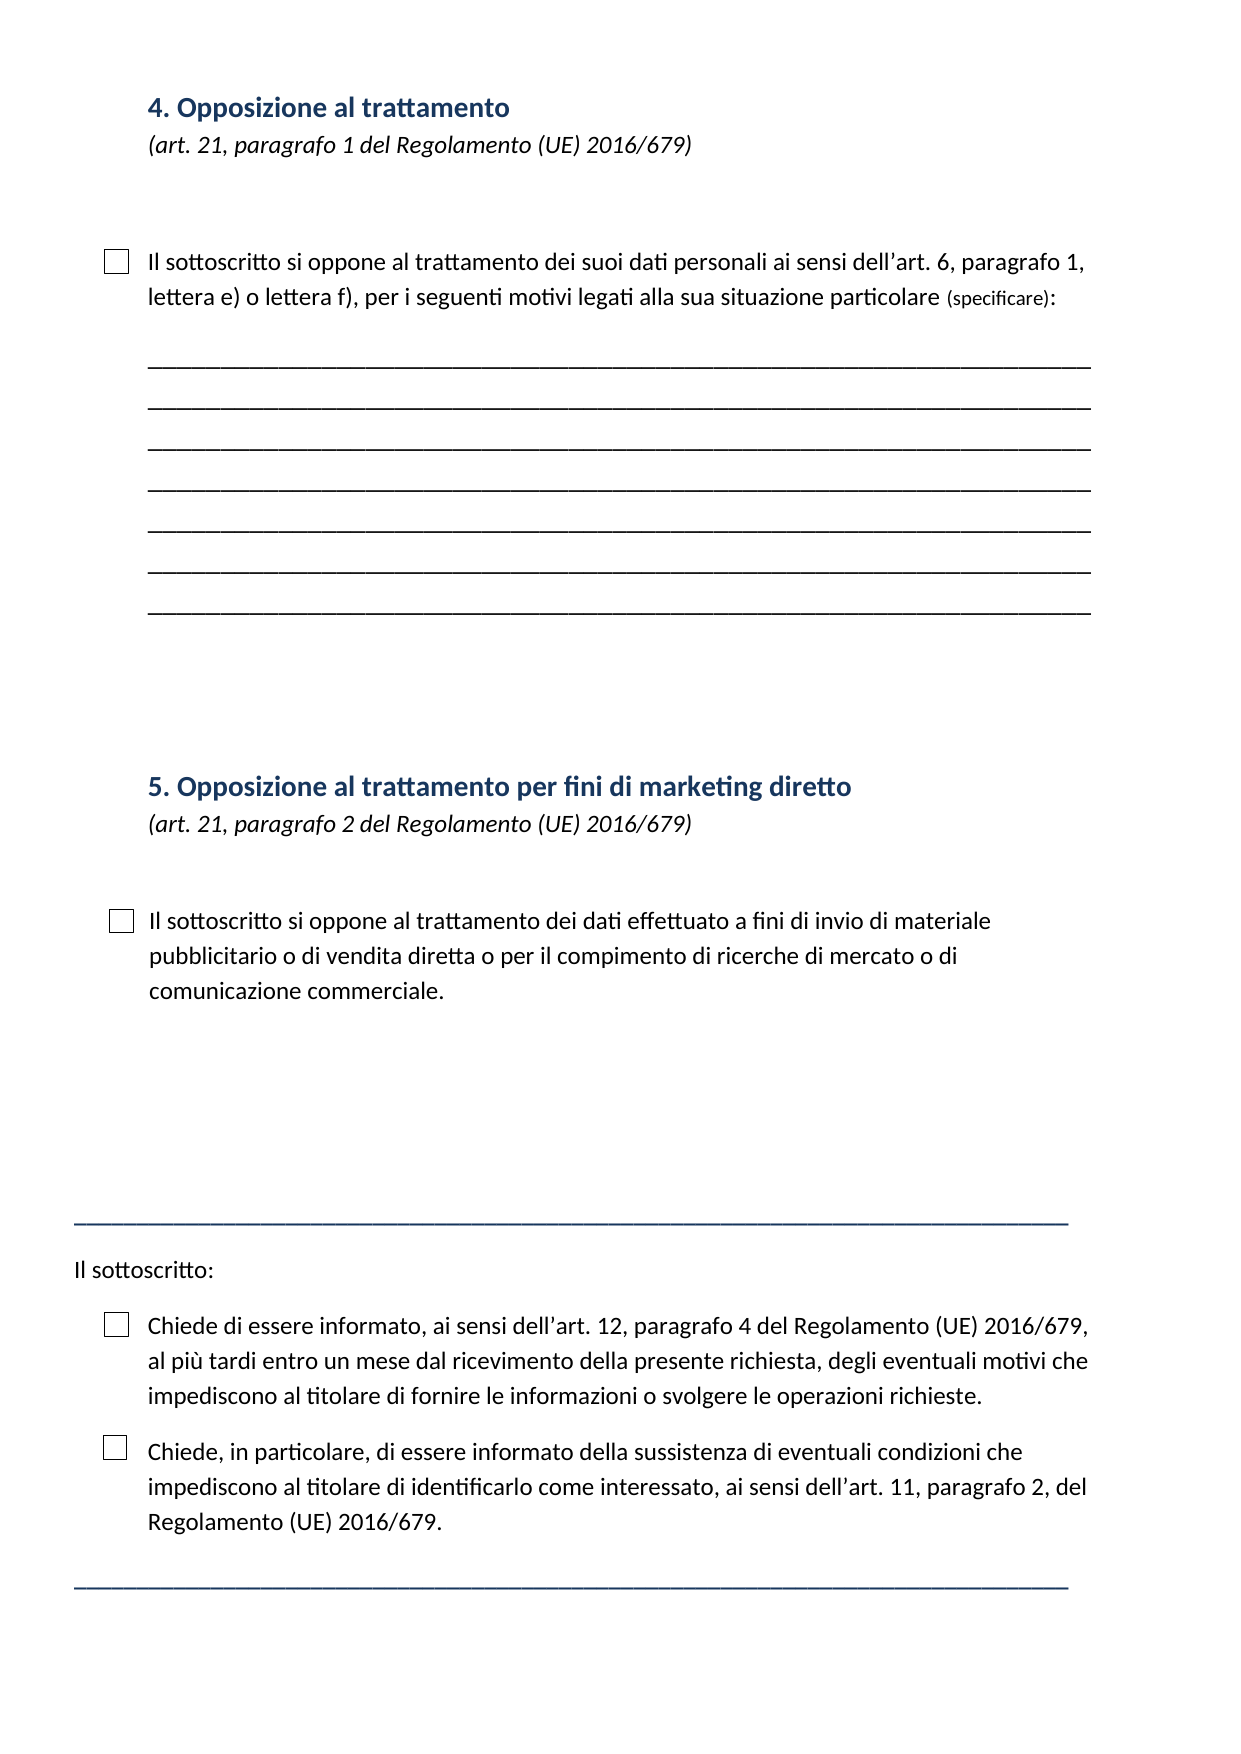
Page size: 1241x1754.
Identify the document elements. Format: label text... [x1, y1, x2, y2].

text Il sottoscritto si oppone al trattamento dei suoi dati personali ai sensi dell’art. 6, paragrafo 1, lettera e) o lettera f), per i seguenti motivi legati alla sua situazione particolare (specificare): [148, 246, 1093, 312]
text Il sottoscritto: [74, 1254, 1093, 1285]
text _______________________________________________________________________________________________________________________________________________________________________________________________________________________________________________________________________________________________________________________________________________________________________________________________________________________________________________________________________ [148, 337, 1093, 618]
text ________________________________________________________________________________ [74, 1562, 1093, 1592]
text ________________________________________________________________________________ [74, 1198, 1093, 1229]
text 4. Opposizione al trattamento (art. 21, paragrafo 1 del Regolamento (UE) 2016/679) [148, 89, 1093, 159]
text Chiede, in particolare, di essere informato della sussistenza di eventuali condizioni che impediscono al titolare di identificarlo come interessato, ai sensi dell’art. 11, paragrafo 2, del Regolamento (UE) 2016/679. [148, 1436, 1093, 1536]
text Chiede di essere informato, ai sensi dell’art. 12, paragrafo 4 del Regolamento (UE) 2016/679, al più tardi entro un mese dal ricevimento della presente richiesta, degli eventuali motivi che impediscono al titolare di fornire le informazioni o svolgere le operazioni richieste. [148, 1310, 1093, 1411]
text 5. Opposizione al trattamento per fini di marketing diretto (art. 21, paragrafo 2 del Regolamento (UE) 2016/679) [148, 768, 1093, 839]
list Il sottoscritto si oppone al trattamento dei dati effettuato a fini di invio di materiale pubblicitario o di vendita diretta o per il compimento di ricerche di mercato o di comunicazione commerciale. [149, 905, 1093, 1006]
